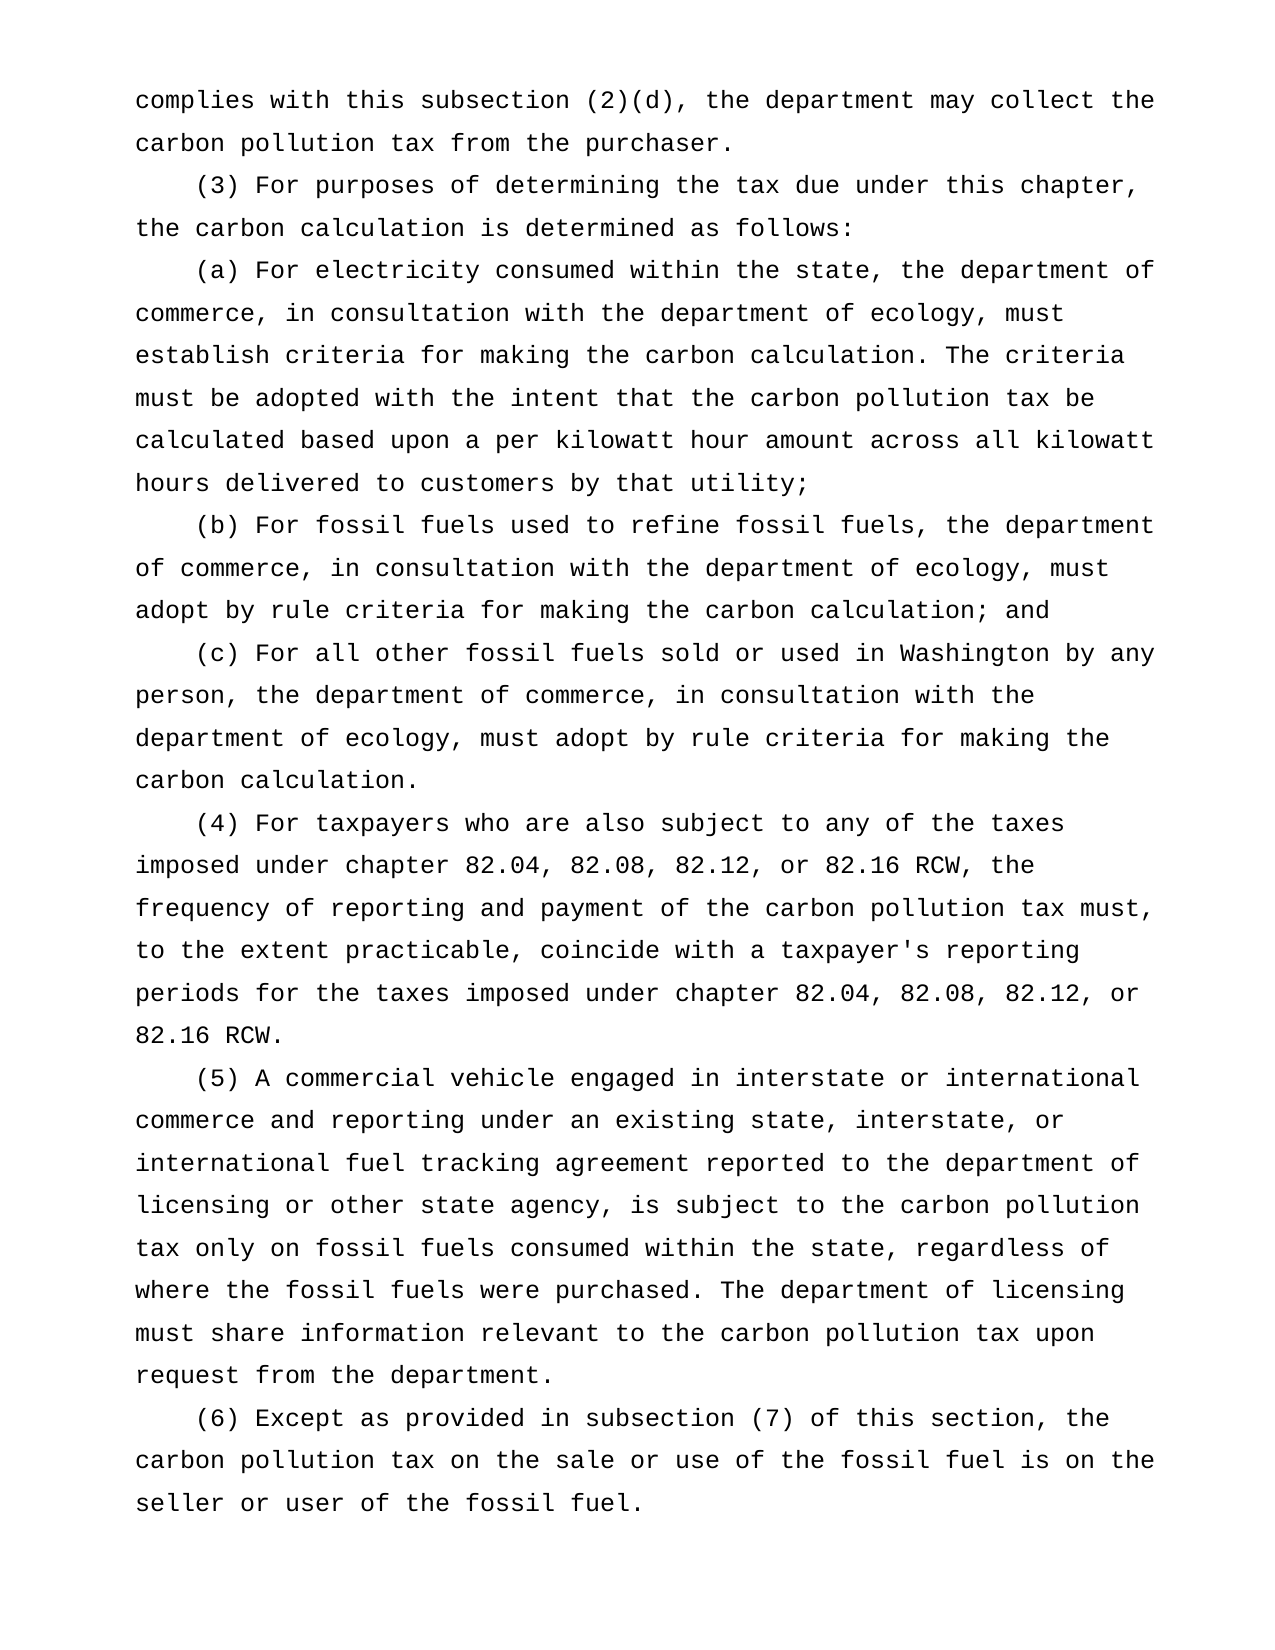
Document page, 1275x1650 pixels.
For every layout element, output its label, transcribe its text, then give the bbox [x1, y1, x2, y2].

text (3) For purposes of determining the tax due under this chapter, the carbon calculation is determined as follows: [135, 160, 1170, 245]
text (b) For fossil fuels used to refine fossil fuels, the department of commerce, in consultation with the department of ecology, must adopt by rule criteria for making the carbon calculation; and [135, 500, 1170, 627]
text (a) For electricity consumed within the state, the department of commerce, in consultation with the department of ecology, must establish criteria for making the carbon calculation. The criteria must be adopted with the intent that the carbon pollution tax be calculated based upon a per kilowatt hour amount across all kilowatt hours delivered to customers by that utility; [135, 245, 1170, 500]
text (c) For all other fossil fuels sold or used in Washington by any person, the department of commerce, in consultation with the department of ecology, must adopt by rule criteria for making the carbon calculation. [135, 627, 1170, 797]
text (4) For taxpayers who are also subject to any of the taxes imposed under chapter 82.04, 82.08, 82.12, or 82.16 RCW, the frequency of reporting and payment of the carbon pollution tax must, to the extent practicable, coincide with a taxpayer's reporting periods for the taxes imposed under chapter 82.04, 82.08, 82.12, or 82.16 RCW. [135, 797, 1170, 1052]
text (5) A commercial vehicle engaged in interstate or international commerce and reporting under an existing state, interstate, or international fuel tracking agreement reported to the department of licensing or other state agency, is subject to the carbon pollution tax only on fossil fuels consumed within the state, regardless of where the fossil fuels were purchased. The department of licensing must share information relevant to the carbon pollution tax upon request from the department. [135, 1052, 1170, 1392]
text (6) Except as provided in subsection (7) of this section, the carbon pollution tax on the sale or use of the fossil fuel is on the seller or user of the fossil fuel. [135, 1392, 1170, 1520]
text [135, 75, 1170, 160]
